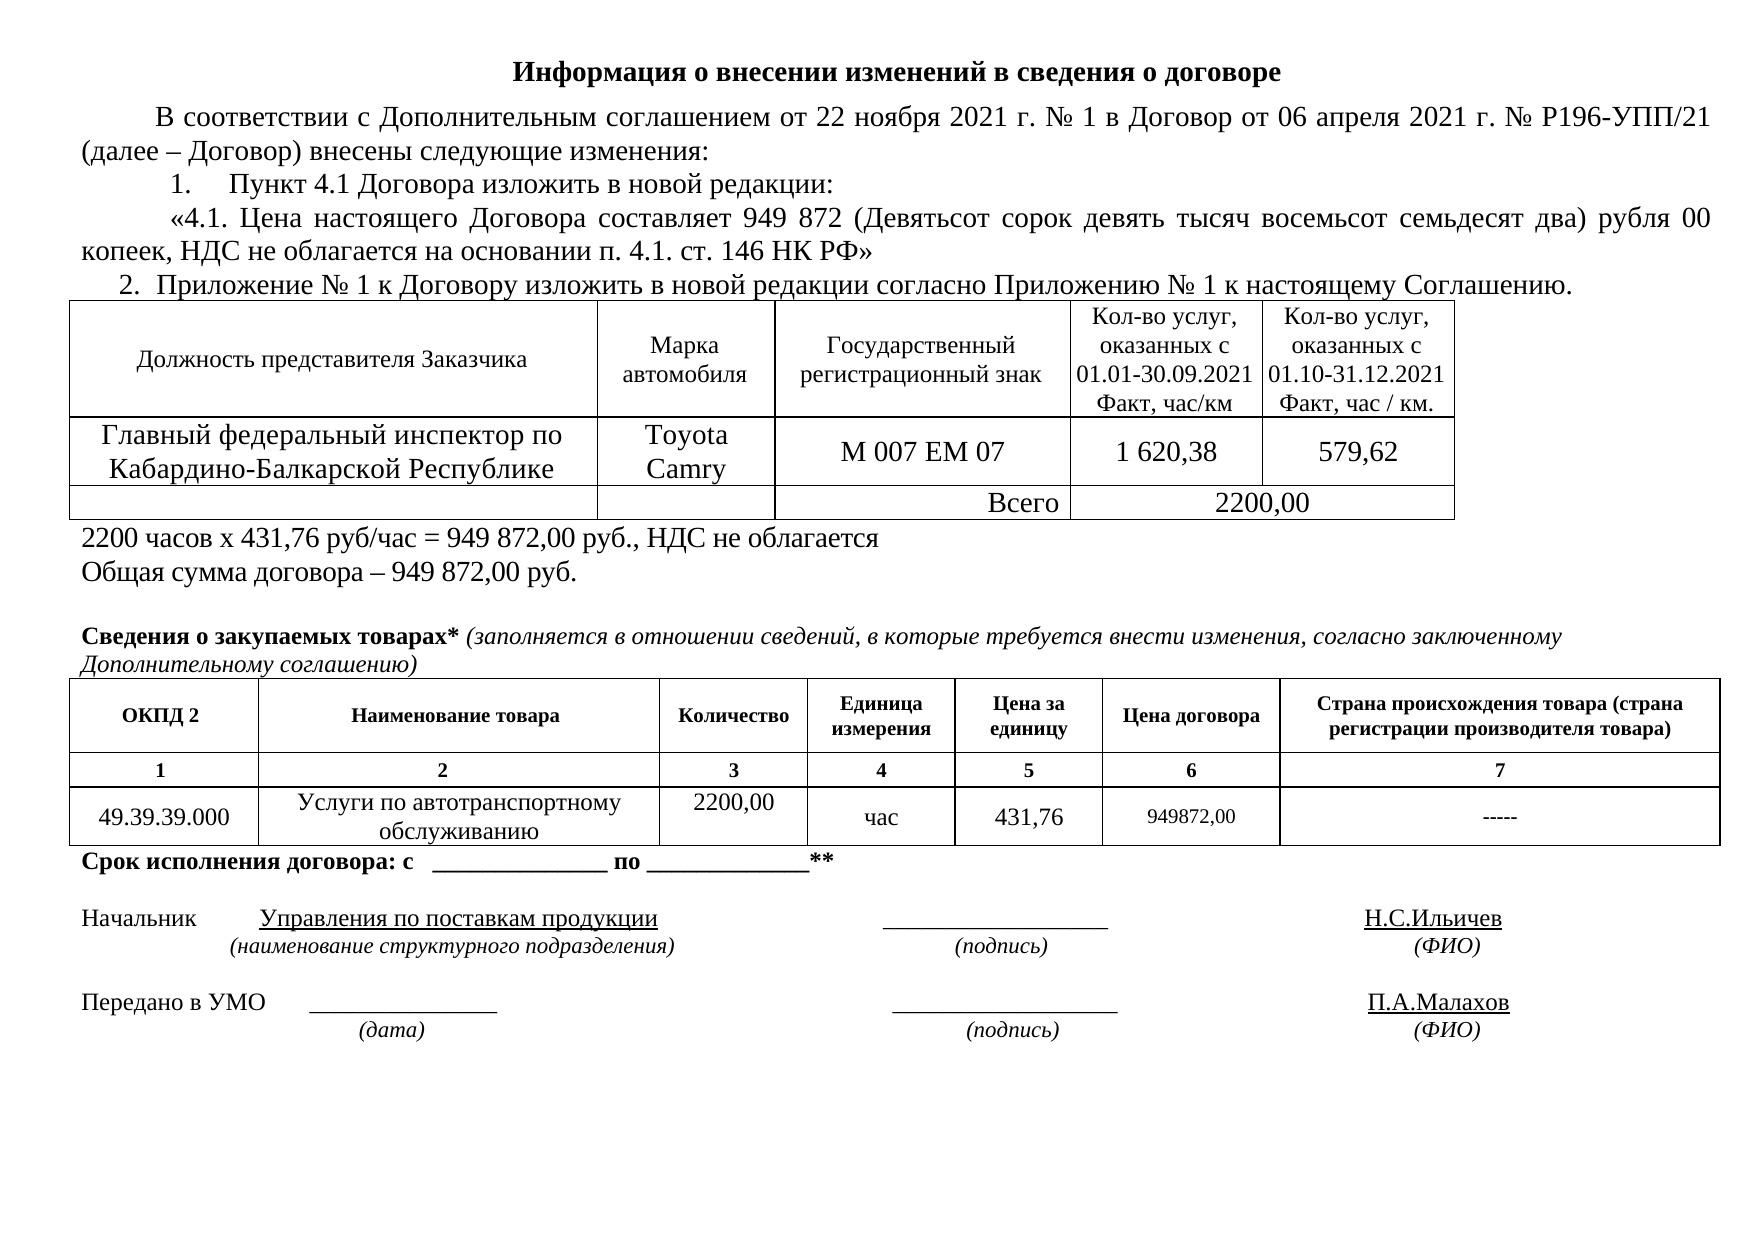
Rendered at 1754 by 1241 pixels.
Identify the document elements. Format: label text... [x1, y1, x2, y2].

table_cell ----- [1281, 788, 1719, 845]
table_cell М 007 ЕМ 07 [776, 418, 1070, 484]
text Общая сумма договора – 949 872,00 руб. [81, 554, 1713, 587]
table_cell 579,62 [1263, 418, 1454, 484]
text Передано в УМО _______________ __________________ П.А.Малахов [81, 987, 1713, 1016]
table_cell 7 [1281, 753, 1719, 786]
table_header Количество [660, 679, 807, 752]
table_header Единица измерения [808, 679, 954, 752]
text Информация о внесении изменений в сведения о договоре [81, 54, 1713, 87]
table_header ОКПД 2 [70, 679, 258, 752]
text Срок исполнения договора: с ______________ по _____________** [81, 846, 1713, 875]
table_cell [598, 486, 774, 519]
text Начальник Управления по поставкам продукции __________________ Н.С.Ильичев [81, 903, 1713, 932]
text Сведения о закупаемых товарах* (заполняется в отношении сведений, в которые требуется внести изменения, согласно заключенному Дополнительному соглашению) [81, 621, 1713, 678]
list Пункт 4.1 Договора изложить в новой редакции: [81, 166, 1713, 200]
table_cell Всего [776, 486, 1070, 519]
table_header Наименование товара [259, 679, 659, 752]
table_header Кол-во услуг, оказанных с 01.10-31.12.2021 Факт, час / км. [1263, 301, 1454, 416]
table_cell 5 [956, 753, 1102, 786]
table_header Цена договора [1103, 679, 1279, 752]
table_header Марка автомобиля [598, 301, 774, 416]
table_cell 1 [70, 753, 258, 786]
text (дата) (подпись) (ФИО) [81, 1016, 1713, 1042]
table_cell 1 620,38 [1071, 418, 1262, 484]
list «4.1. Цена настоящего Договора составляет 949 872 (Девятьсот сорок девять тысяч восемьсот семьдесят два) рубля 00 копеек, НДС не облагается на основании п. 4.1. ст. 146 НК РФ» [81, 200, 1713, 267]
table_header Должность представителя Заказчика [70, 301, 597, 416]
table_header Цена за единицу [956, 679, 1102, 752]
text (наименование структурного подразделения) (подпись) (ФИО) [81, 932, 1713, 959]
table_header Кол-во услуг, оказанных с 01.01-30.09.2021 Факт, час/км [1071, 301, 1262, 416]
table_cell Услуги по автотранспортному обслуживанию [259, 788, 659, 845]
table_cell 431,76 [956, 788, 1102, 845]
table_header Государственный регистрационный знак [776, 301, 1070, 416]
table_cell 2200,00 [660, 788, 807, 845]
table_cell 2200,00 [1071, 486, 1454, 519]
table_cell час [808, 788, 954, 845]
table_cell 2 [259, 753, 659, 786]
table_header Страна происхождения товара (страна регистрации производителя товара) [1281, 679, 1719, 752]
text В соответствии с Дополнительным соглашением от 22 ноября 2021 г. № 1 в Договор от 06 апреля 2021 г. № Р196-УПП/21 (далее – Договор) внесены следующие изменения: [81, 99, 1713, 166]
table_cell [70, 486, 597, 519]
text 2200 часов х 431,76 руб/час = 949 872,00 руб., НДС не облагается [81, 520, 1713, 554]
list Приложение № 1 к Договору изложить в новой редакции согласно Приложению № 1 к настоящему Соглашению. [118, 267, 1713, 300]
table_cell Toyota Camry [598, 418, 774, 484]
table_cell Главный федеральный инспектор по Кабардино-Балкарской Республике [70, 418, 597, 484]
table_cell 6 [1103, 753, 1279, 786]
table_cell 49.39.39.000 [70, 788, 258, 845]
table_cell 4 [808, 753, 954, 786]
table_cell 949872,00 [1103, 788, 1279, 845]
table_cell 3 [660, 753, 807, 786]
